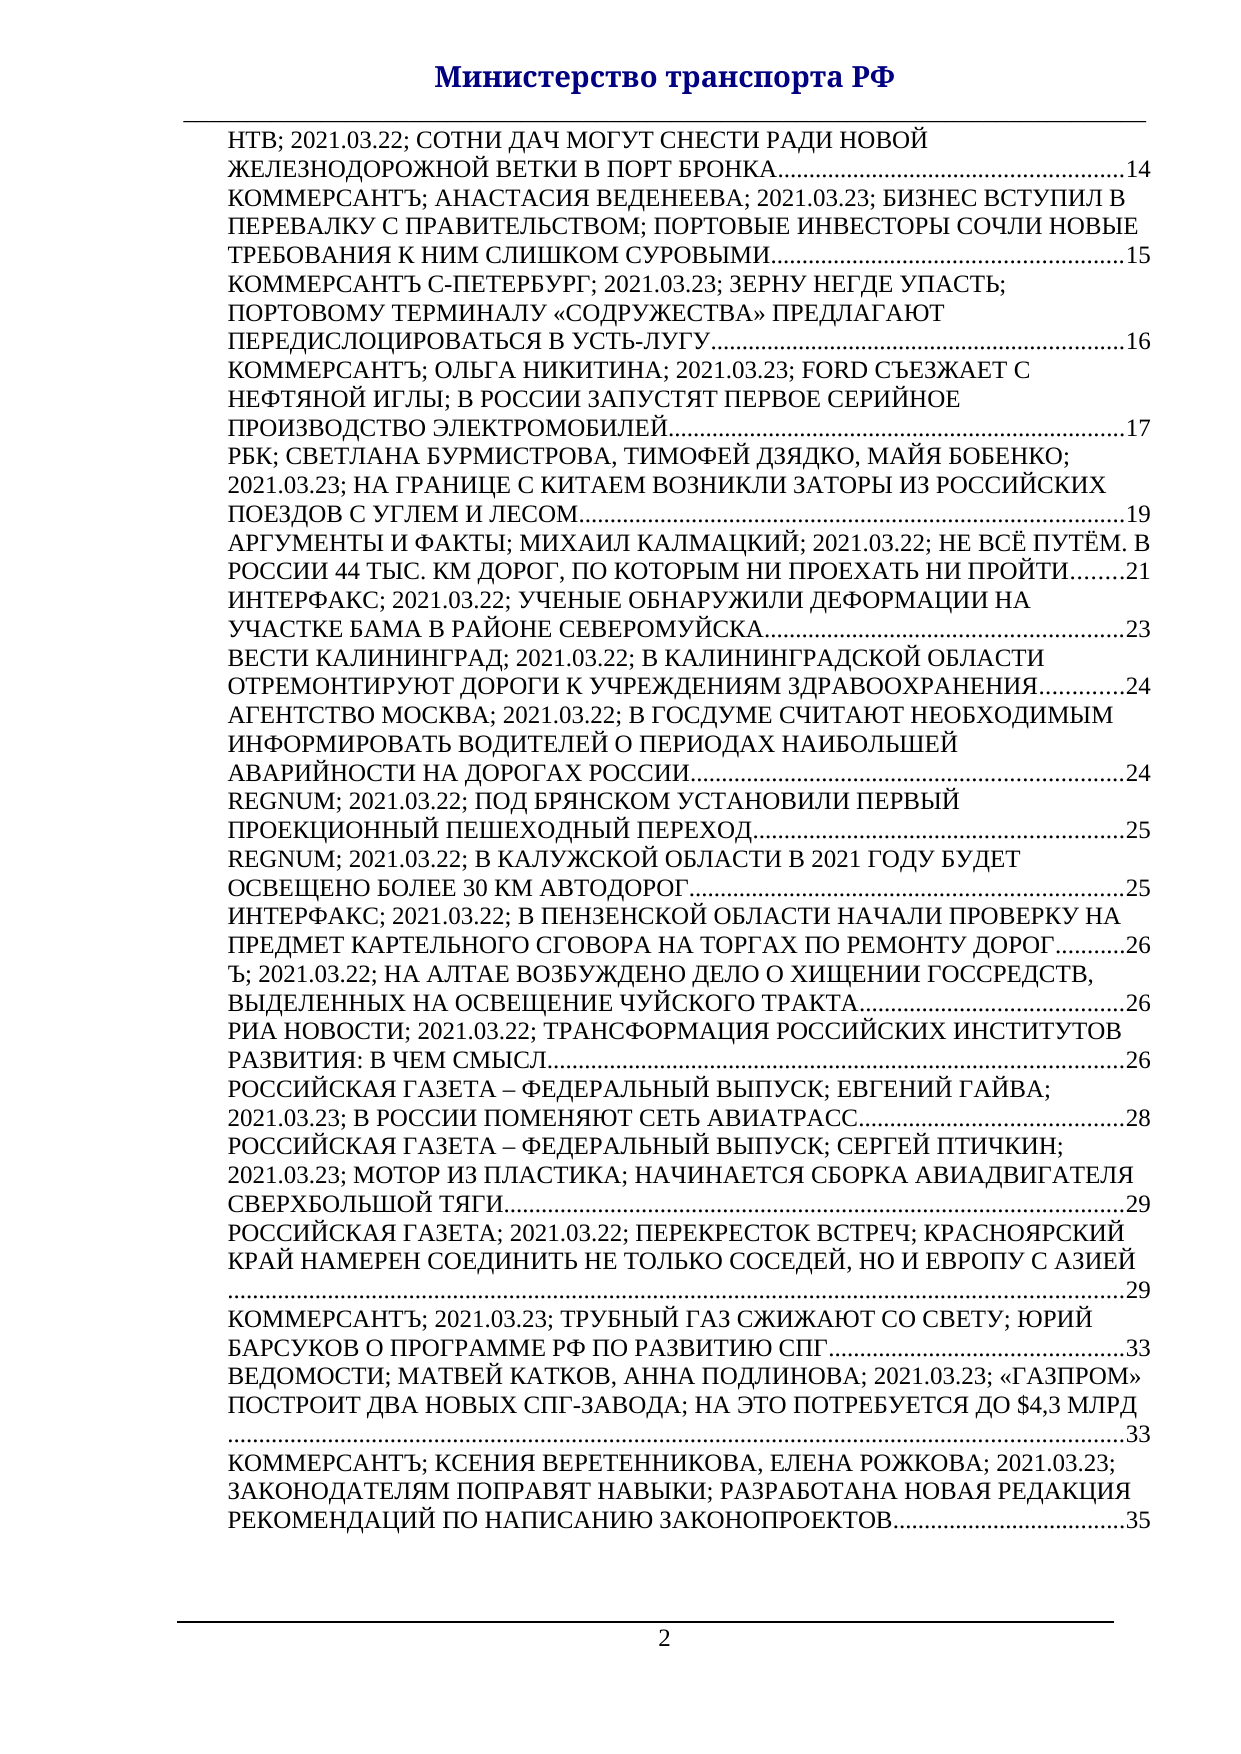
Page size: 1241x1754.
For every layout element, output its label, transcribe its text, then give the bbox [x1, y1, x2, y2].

text КОММЕРСАНТЪ С-ПЕТЕРБУРГ; 2021.03.23; ЗЕРНУ НЕГДЕ УПАСТЬ; ПОРТОВОМУ ТЕРМИНАЛУ «СОДРУЖЕСТВА» ПРЕДЛАГАЮТ ПЕРЕДИСЛОЦИРОВАТЬСЯ В УСТЬ-ЛУГУ 16 [227, 269, 1152, 355]
text РИА НОВОСТИ; 2021.03.22; ТРАНСФОРМАЦИЯ РОССИЙСКИХ ИНСТИТУТОВ РАЗВИТИЯ: В ЧЕМ СМЫСЛ 26 [227, 1016, 1152, 1074]
text Ъ; 2021.03.22; НА АЛТАЕ ВОЗБУЖДЕНО ДЕЛО О ХИЩЕНИИ ГОССРЕДСТВ, ВЫДЕЛЕННЫХ НА ОСВЕЩЕНИЕ ЧУЙСКОГО ТРАКТА 26 [227, 959, 1152, 1016]
text REGNUM; 2021.03.22; В КАЛУЖСКОЙ ОБЛАСТИ В 2021 ГОДУ БУДЕТ ОСВЕЩЕНО БОЛЕЕ 30 КМ АВТОДОРОГ 25 [227, 844, 1152, 901]
text АГЕНТСТВО МОСКВА; 2021.03.22; В ГОСДУМЕ СЧИТАЮТ НЕОБХОДИМЫМ ИНФОРМИРОВАТЬ ВОДИТЕЛЕЙ О ПЕРИОДАХ НАИБОЛЬШЕЙ АВАРИЙНОСТИ НА ДОРОГАХ РОССИИ 24 [227, 700, 1152, 786]
text КОММЕРСАНТЪ; КСЕНИЯ ВЕРЕТЕННИКОВА, ЕЛЕНА РОЖКОВА; 2021.03.23; ЗАКОНОДАТЕЛЯМ ПОПРАВЯТ НАВЫКИ; РАЗРАБОТАНА НОВАЯ РЕДАКЦИЯ РЕКОМЕНДАЦИЙ ПО НАПИСАНИЮ ЗАКОНОПРОЕКТОВ 35 [227, 1448, 1152, 1534]
text ИНТЕРФАКС; 2021.03.22; В ПЕНЗЕНСКОЙ ОБЛАСТИ НАЧАЛИ ПРОВЕРКУ НА ПРЕДМЕТ КАРТЕЛЬНОГО СГОВОРА НА ТОРГАХ ПО РЕМОНТУ ДОРОГ 26 [227, 901, 1152, 959]
text НТВ; 2021.03.22; СОТНИ ДАЧ МОГУТ СНЕСТИ РАДИ НОВОЙ ЖЕЛЕЗНОДОРОЖНОЙ ВЕТКИ В ПОРТ БРОНКА 14 [227, 125, 1152, 183]
text ВЕДОМОСТИ; МАТВЕЙ КАТКОВ, АННА ПОДЛИНОВА; 2021.03.23; «ГАЗПРОМ» ПОСТРОИТ ДВА НОВЫХ СПГ-ЗАВОДА; НА ЭТО ПОТРЕБУЕТСЯ ДО $4,3 МЛРД 33 [227, 1361, 1152, 1448]
text РОССИЙСКАЯ ГАЗЕТА – ФЕДЕРАЛЬНЫЙ ВЫПУСК; ЕВГЕНИЙ ГАЙВА; 2021.03.23; В РОССИИ ПОМЕНЯЮТ СЕТЬ АВИАТРАСС 28 [227, 1074, 1152, 1131]
text АРГУМЕНТЫ И ФАКТЫ; МИХАИЛ КАЛМАЦКИЙ; 2021.03.22; НЕ ВСЁ ПУТЁМ. В РОССИИ 44 ТЫС. КМ ДОРОГ, ПО КОТОРЫМ НИ ПРОЕХАТЬ НИ ПРОЙТИ 21 [227, 528, 1152, 585]
text REGNUM; 2021.03.22; ПОД БРЯНСКОМ УСТАНОВИЛИ ПЕРВЫЙ ПРОЕКЦИОННЫЙ ПЕШЕХОДНЫЙ ПЕРЕХОД 25 [227, 786, 1152, 844]
text ИНТЕРФАКС; 2021.03.22; УЧЕНЫЕ ОБНАРУЖИЛИ ДЕФОРМАЦИИ НА УЧАСТКЕ БАМА В РАЙОНЕ СЕВЕРОМУЙСКА 23 [227, 585, 1152, 643]
text КОММЕРСАНТЪ; АНАСТАСИЯ ВЕДЕНЕЕВА; 2021.03.23; БИЗНЕС ВСТУПИЛ В ПЕРЕВАЛКУ С ПРАВИТЕЛЬСТВОМ; ПОРТОВЫЕ ИНВЕСТОРЫ СОЧЛИ НОВЫЕ ТРЕБОВАНИЯ К НИМ СЛИШКОМ СУРОВЫМИ 15 [227, 183, 1152, 269]
text РОССИЙСКАЯ ГАЗЕТА; 2021.03.22; ПЕРЕКРЕСТОК ВСТРЕЧ; КРАСНОЯРСКИЙ КРАЙ НАМЕРЕН СОЕДИНИТЬ НЕ ТОЛЬКО СОСЕДЕЙ, НО И ЕВРОПУ С АЗИЕЙ 29 [227, 1218, 1152, 1304]
text РОССИЙСКАЯ ГАЗЕТА – ФЕДЕРАЛЬНЫЙ ВЫПУСК; СЕРГЕЙ ПТИЧКИН; 2021.03.23; МОТОР ИЗ ПЛАСТИКА; НАЧИНАЕТСЯ СБОРКА АВИАДВИГАТЕЛЯ СВЕРХБОЛЬШОЙ ТЯГИ 29 [227, 1131, 1152, 1218]
text КОММЕРСАНТЪ; ОЛЬГА НИКИТИНА; 2021.03.23; FORD СЪЕЗЖАЕТ С НЕФТЯНОЙ ИГЛЫ; В РОССИИ ЗАПУСТЯТ ПЕРВОЕ СЕРИЙНОЕ ПРОИЗВОДСТВО ЭЛЕКТРОМОБИЛЕЙ 17 [227, 355, 1152, 441]
text ВЕСТИ КАЛИНИНГРАД; 2021.03.22; В КАЛИНИНГРАДСКОЙ ОБЛАСТИ ОТРЕМОНТИРУЮТ ДОРОГИ К УЧРЕЖДЕНИЯМ ЗДРАВООХРАНЕНИЯ 24 [227, 643, 1152, 700]
text РБК; СВЕТЛАНА БУРМИСТРОВА, ТИМОФЕЙ ДЗЯДКО, МАЙЯ БОБЕНКО; 2021.03.23; НА ГРАНИЦЕ С КИТАЕМ ВОЗНИКЛИ ЗАТОРЫ ИЗ РОССИЙСКИХ ПОЕЗДОВ С УГЛЕМ И ЛЕСОМ 19 [227, 441, 1152, 528]
text КОММЕРСАНТЪ; 2021.03.23; ТРУБНЫЙ ГАЗ СЖИЖАЮТ СО СВЕТУ; ЮРИЙ БАРСУКОВ О ПРОГРАММЕ РФ ПО РАЗВИТИЮ СПГ 33 [227, 1304, 1152, 1361]
